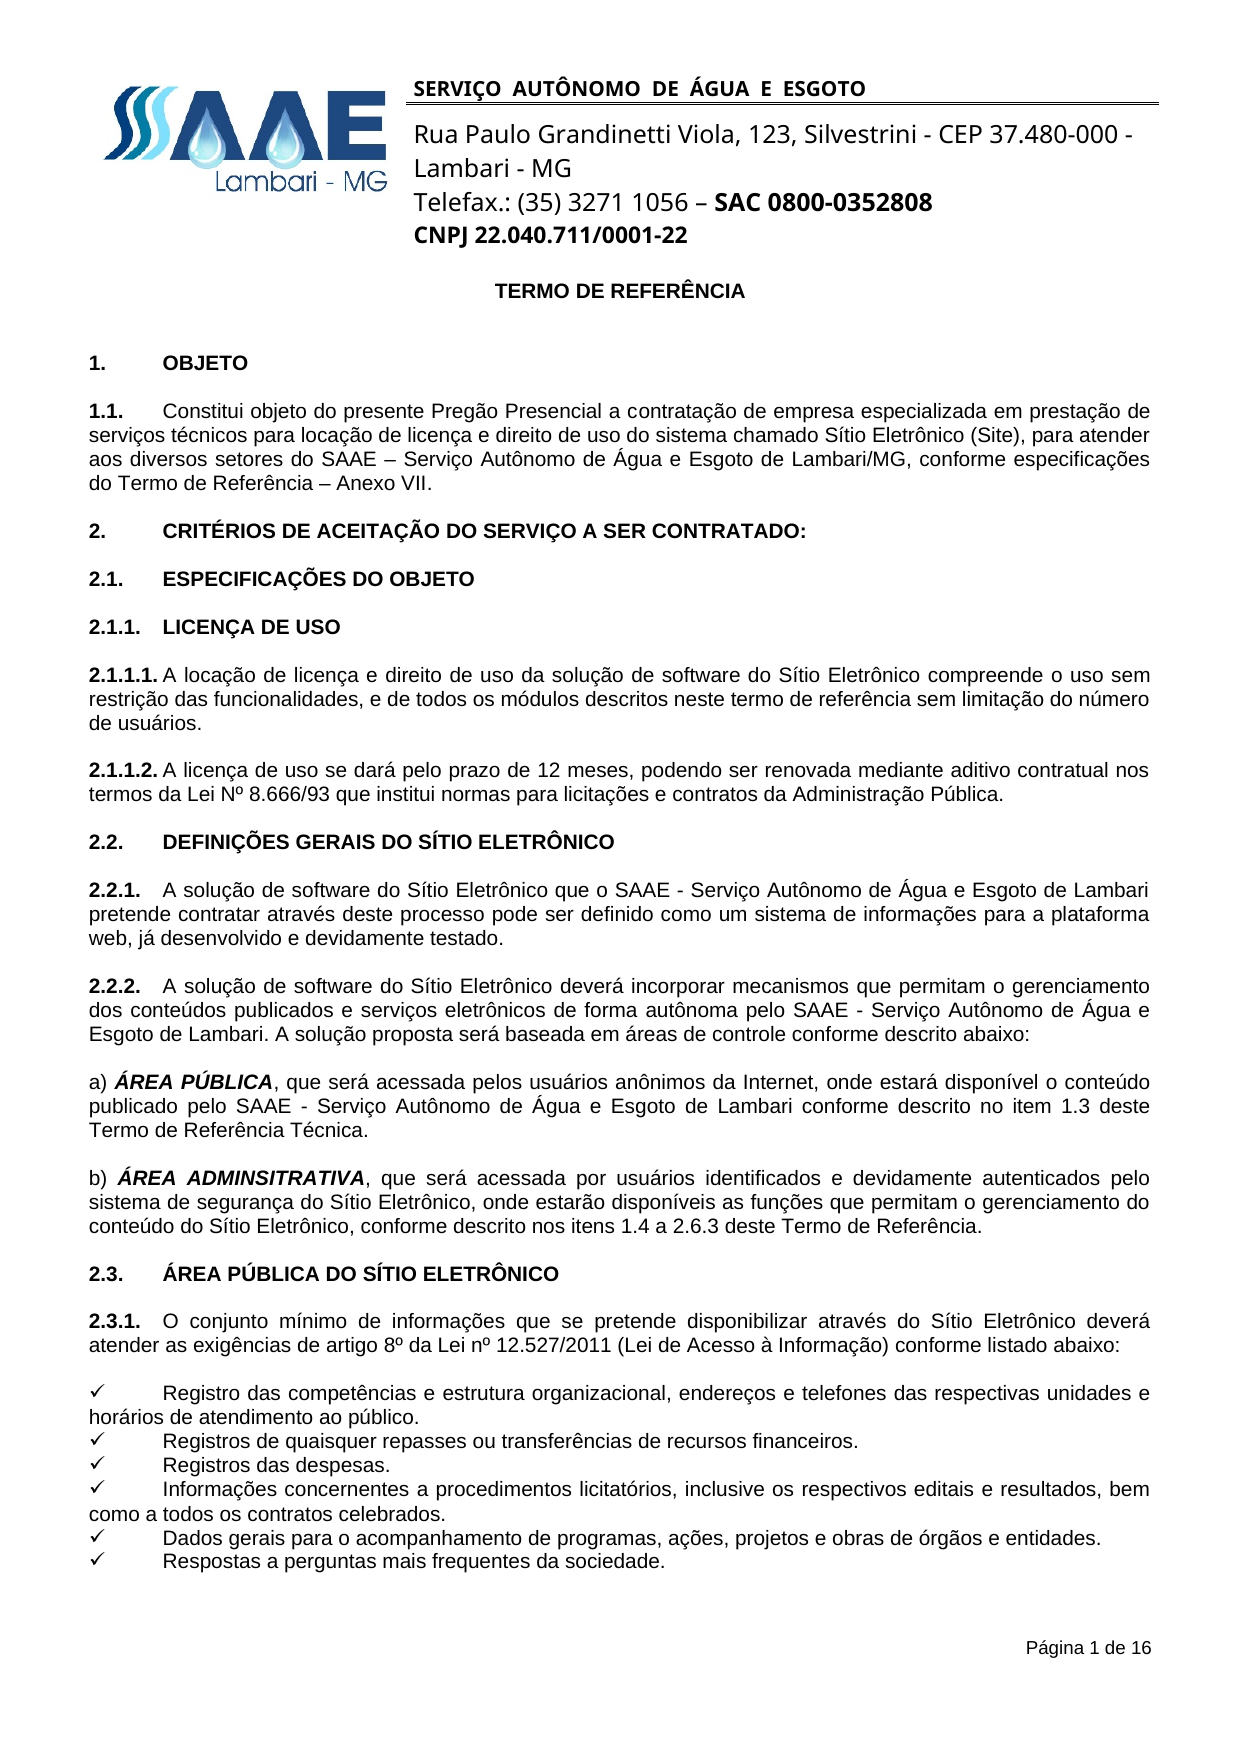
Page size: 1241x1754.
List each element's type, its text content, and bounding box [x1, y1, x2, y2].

list O conjunto mínimo de informações que se pretende disponibilizar através do Sítio Eletrônico deverá atender as exigências de artigo 8º da Lei nº 12.527/2011 (Lei de Acesso à Informação) conforme listado abaixo: [89, 1309, 1152, 1357]
list ÁREA PÚBLICA DO SÍTIO ELETRÔNICO [89, 1261, 1152, 1285]
list ESPECIFICAÇÕES DO OBJETO [89, 567, 1152, 591]
list Registro das competências e estrutura organizacional, endereços e telefones das respectivas unidades e horários de atendimento ao público. [89, 1381, 1152, 1429]
list Dados gerais para o acompanhamento de programas, ações, projetos e obras de órgãos e entidades. [89, 1525, 1152, 1549]
list A solução de software do Sítio Eletrônico que o SAAE - Serviço Autônomo de Água e Esgoto de Lambari pretende contratar através deste processo pode ser definido como um sistema de informações para a plataforma web, já desenvolvido e devidamente testado. [89, 878, 1152, 950]
list A locação de licença e direito de uso da solução de software do Sítio Eletrônico compreende o uso sem restrição das funcionalidades, e de todos os módulos descritos neste termo de referência sem limitação do número de usuários. [89, 662, 1152, 734]
text b) ÁREA ADMINSITRATIVA, que será acessada por usuários identificados e devidamente autenticados pelo sistema de segurança do Sítio Eletrônico, onde estarão disponíveis as funções que permitam o gerenciamento do conteúdo do Sítio Eletrônico, conforme descrito nos itens 1.4 a 2.6.3 deste Termo de Referência. [89, 1166, 1152, 1237]
list Informações concernentes a procedimentos licitatórios, inclusive os respectivos editais e resultados, bem como a todos os contratos celebrados. [89, 1477, 1152, 1525]
list OBJETO [89, 351, 1152, 375]
text TERMO DE REFERÊNCIA [89, 279, 1152, 303]
list Constitui objeto do presente Pregão Presencial a contratação de empresa especializada em prestação de serviços técnicos para locação de licença e direito de uso do sistema chamado Sítio Eletrônico (Site), para atender aos diversos setores do SAAE – Serviço Autônomo de Água e Esgoto de Lambari/MG, conforme especificações do Termo de Referência – Anexo VII. [89, 399, 1152, 495]
list A licença de uso se dará pelo prazo de 12 meses, podendo ser renovada mediante aditivo contratual nos termos da Lei Nº 8.666/93 que institui normas para licitações e contratos da Administração Pública. [89, 758, 1152, 806]
list CRITÉRIOS DE ACEITAÇÃO DO SERVIÇO A SER CONTRATADO: [89, 519, 1152, 543]
list A solução de software do Sítio Eletrônico deverá incorporar mecanismos que permitam o gerenciamento dos conteúdos publicados e serviços eletrônicos de forma autônoma pelo SAAE - Serviço Autônomo de Água e Esgoto de Lambari. A solução proposta será baseada em áreas de controle conforme descrito abaixo: [89, 974, 1152, 1046]
picture [94, 73, 394, 207]
text a) ÁREA PÚBLICA, que será acessada pelos usuários anônimos da Internet, onde estará disponível o conteúdo publicado pelo SAAE - Serviço Autônomo de Água e Esgoto de Lambari conforme descrito no item 1.3 deste Termo de Referência Técnica. [89, 1070, 1152, 1142]
list Registros das despesas. [89, 1453, 1152, 1477]
list LICENÇA DE USO [89, 614, 1152, 638]
list Registros de quaisquer repasses ou transferências de recursos financeiros. [89, 1429, 1152, 1453]
list DEFINIÇÕES GERAIS DO SÍTIO ELETRÔNICO [89, 830, 1152, 854]
list Respostas a perguntas mais frequentes da sociedade. [89, 1549, 1152, 1573]
